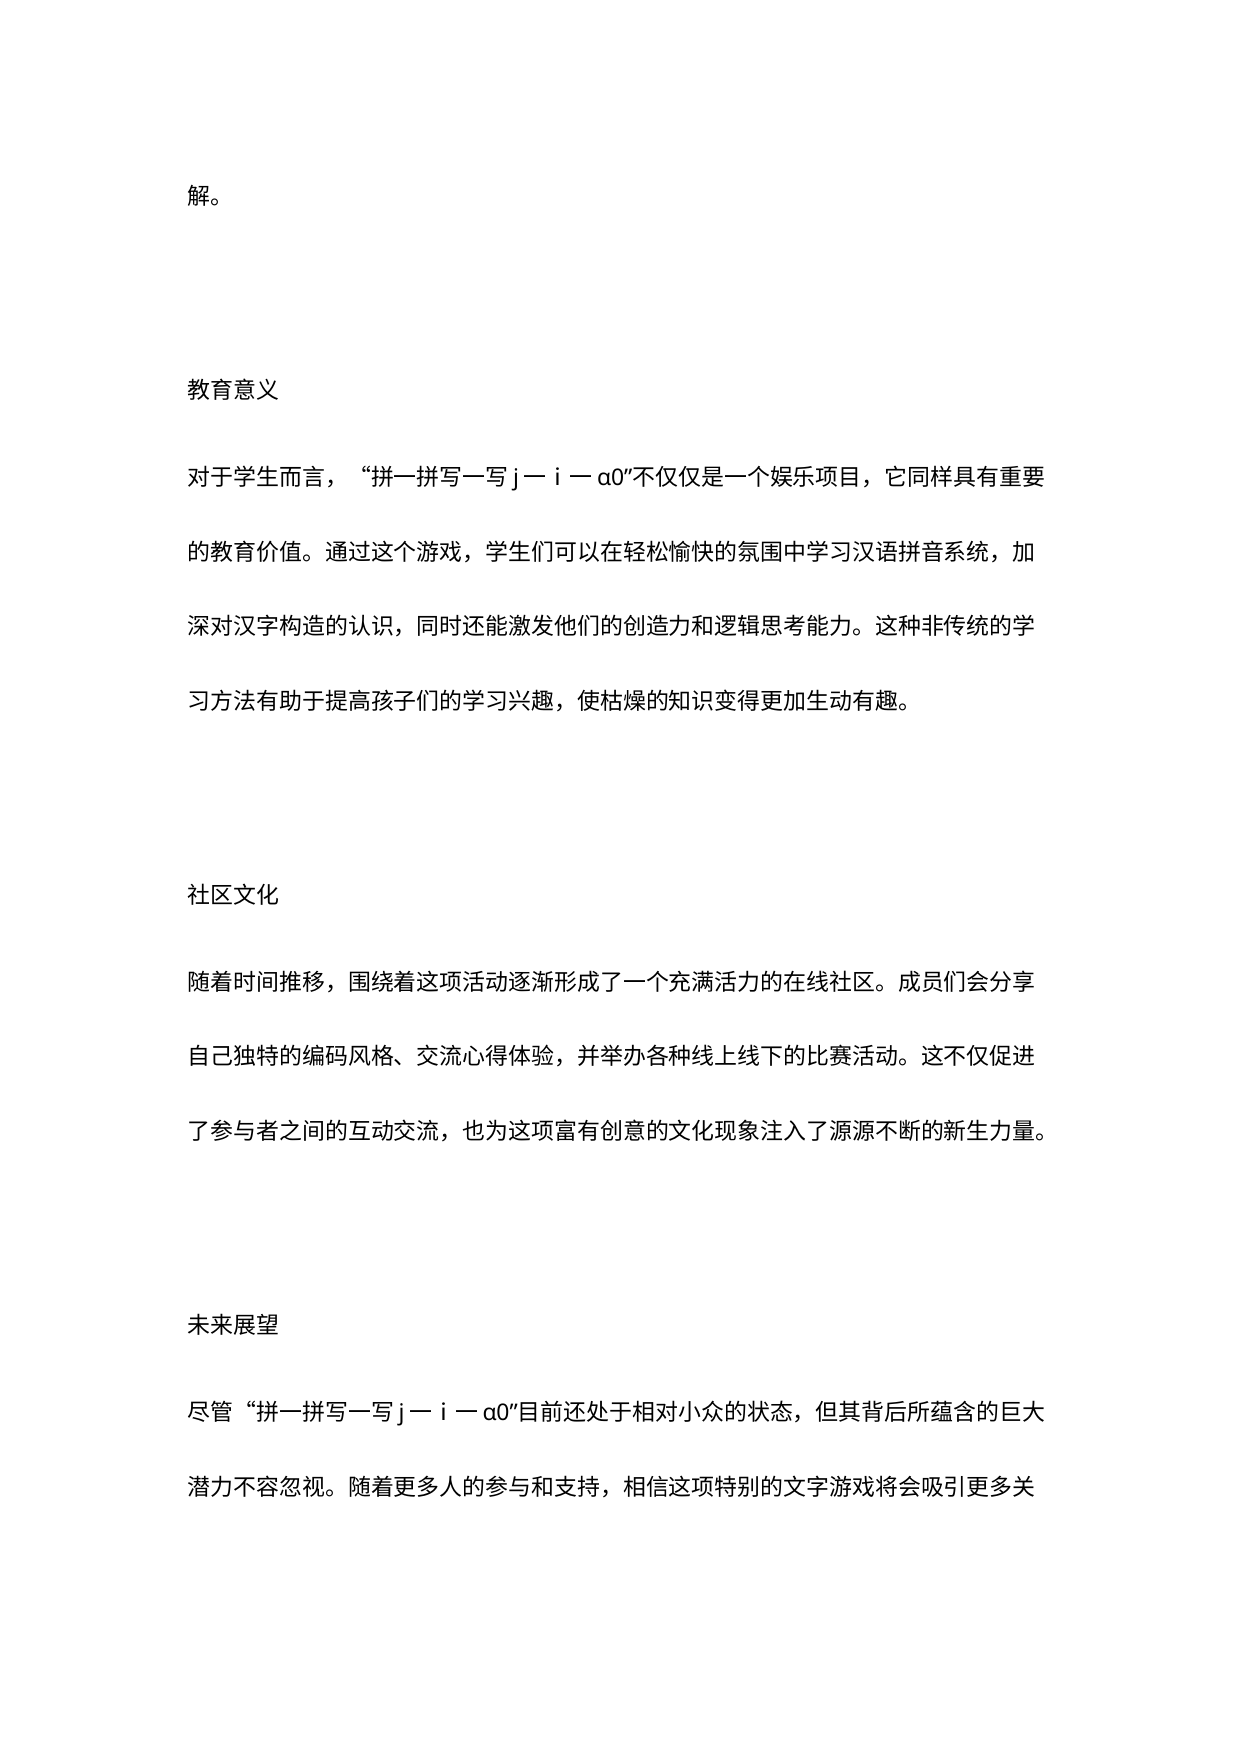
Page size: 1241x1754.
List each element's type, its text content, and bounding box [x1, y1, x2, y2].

text 社区文化 [187, 861, 1053, 926]
text 教育意义 [187, 356, 1053, 421]
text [187, 162, 1053, 227]
text 随着时间推移，围绕着这项活动逐渐形成了一个充满活力的在线社区。成员们会分享自己独特的编码风格、交流心得体验，并举办各种线上线下的比赛活动。这不仅促进了参与者之间的互动交流，也为这项富有创意的文化现象注入了源源不断的新生力量。 [187, 948, 1053, 1162]
text 对于学生而言，“拼一拼写一写j一ⅰ一α0”不仅仅是一个娱乐项目，它同样具有重要的教育价值。通过这个游戏，学生们可以在轻松愉快的氛围中学习汉语拼音系统，加深对汉字构造的认识，同时还能激发他们的创造力和逻辑思考能力。这种非传统的学习方法有助于提高孩子们的学习兴趣，使枯燥的知识变得更加生动有趣。 [187, 443, 1053, 732]
text 未来展望 [187, 1291, 1053, 1356]
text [187, 1378, 1053, 1518]
